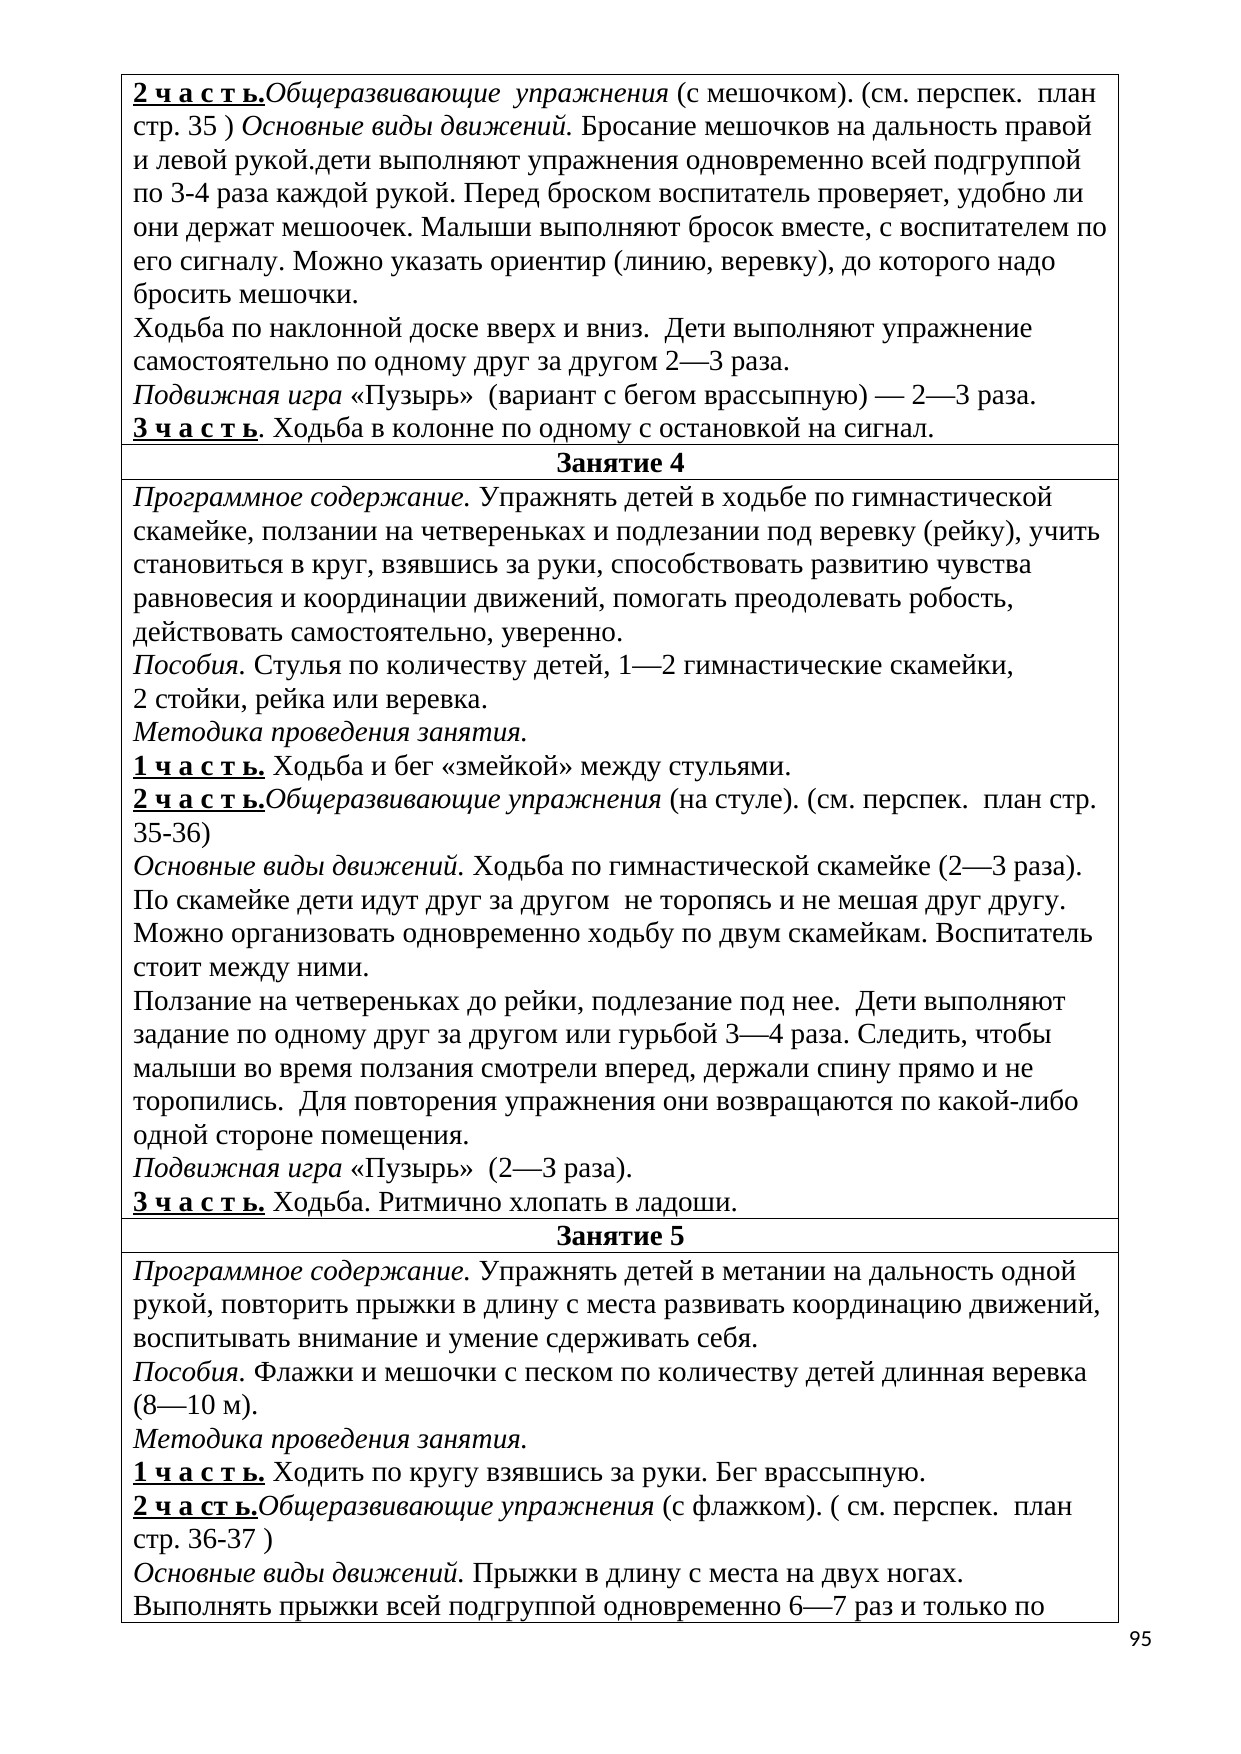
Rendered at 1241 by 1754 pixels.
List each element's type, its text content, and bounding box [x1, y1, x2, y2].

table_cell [122, 1253, 1118, 1622]
table_cell Занятие 4 [122, 445, 1118, 478]
table_cell Программное содержание. Упражнять детей в ходьбе по гимнастической скамейке, ползании на четвереньках и подлезании под веревку (рейку), учить становиться в круг, взявшись за руки, способствовать развитию чувства равновесия и координации движений, помогать преодолевать робость, действовать самостоятельно, уверенно. Пособия. Стулья по количеству детей, 1—2 гимнастические скамейки, 2 стойки, рейка или веревка. Методика проведения занятия. 1 ч а с т ь. Ходьба и бег «змейкой» между стульями. 2 ч а с т ь.Общеразвивающие упражнения (на стуле). (см. перспек. план стр. 35-36) Основные виды движений. Ходьба по гимнастической скамейке (2—3 раза). По скамейке дети идут друг за другом не торопясь и не мешая друг другу. Можно организовать одновременно ходьбу по двум скамейкам. Воспитатель стоит между ними. Ползание на четвереньках до рейки, подлезание под нее. Дети выполняют задание по одному друг за другом или гурьбой 3—4 раза. Следить, чтобы малыши во время ползания смотрели вперед, держали спину прямо и не торопились. Для повторения упражнения они возвращаются по какой-либо одной стороне помещения. Подвижная игра «Пузырь» (2—З раза). 3 ч а с т ь. Ходьба. Ритмично хлопать в ладоши. [122, 480, 1118, 1217]
table_cell Занятие 5 [122, 1219, 1118, 1252]
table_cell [122, 75, 1118, 444]
